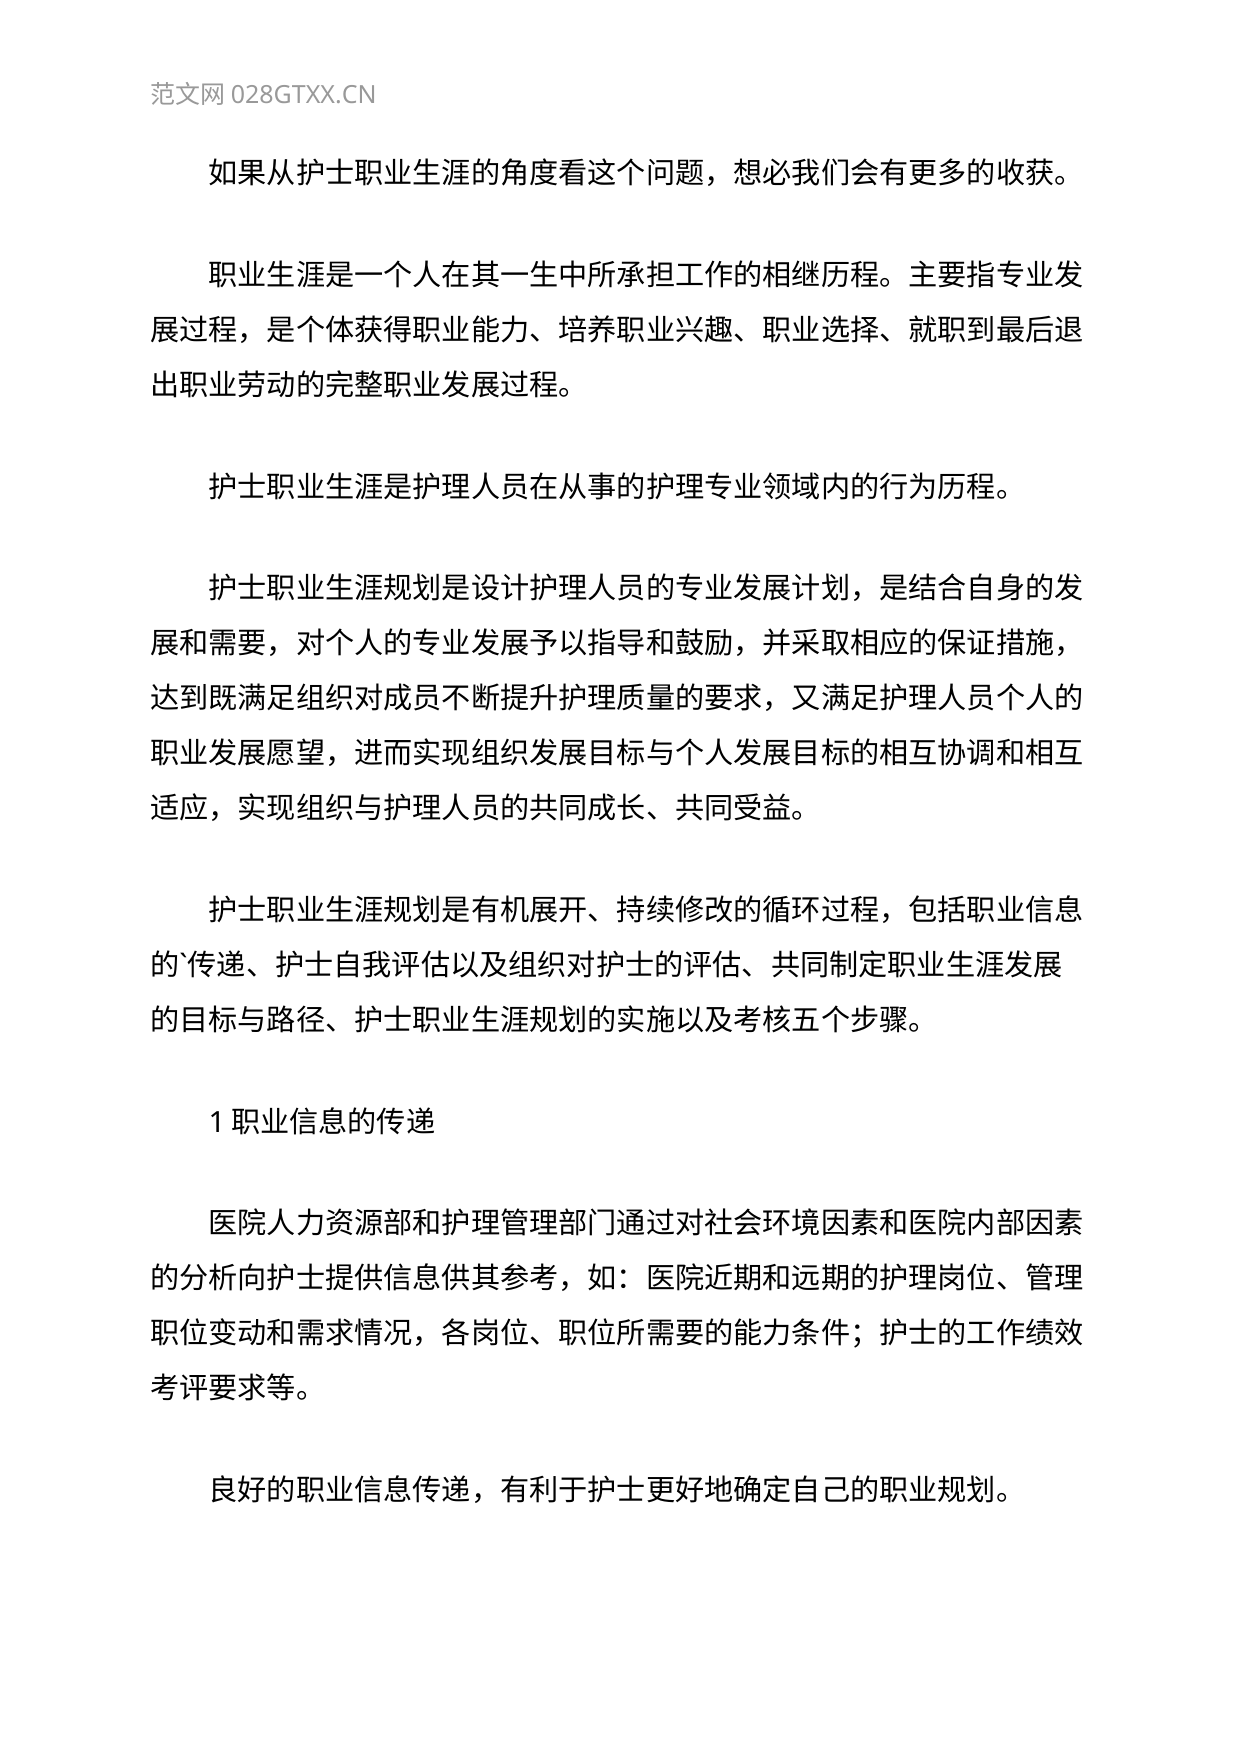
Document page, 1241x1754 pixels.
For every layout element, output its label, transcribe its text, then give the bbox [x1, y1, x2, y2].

text 护士职业生涯规划是设计护理人员的专业发展计划，是结合自身的发展和需要，对个人的专业发展予以指导和鼓励，并采取相应的保证措施，达到既满足组织对成员不断提升护理质量的要求，又满足护理人员个人的职业发展愿望，进而实现组织发展目标与个人发展目标的相互协调和相互适应，实现组织与护理人员的共同成长、共同受益。 [150, 565, 1090, 827]
text 良好的职业信息传递，有利于护士更好地确定自己的职业规划。 [150, 1467, 1090, 1509]
text 如果从护士职业生涯的角度看这个问题，想必我们会有更多的收获。 [150, 150, 1090, 192]
text 护士职业生涯是护理人员在从事的护理专业领域内的行为历程。 [150, 463, 1090, 506]
text 护士职业生涯规划是有机展开、持续修改的循环过程，包括职业信息的`传递、护士自我评估以及组织对护士的评估、共同制定职业生涯发展的目标与路径、护士职业生涯规划的实施以及考核五个步骤。 [150, 886, 1090, 1039]
text 职业生涯是一个人在其一生中所承担工作的相继历程。主要指专业发展过程，是个体获得职业能力、培养职业兴趣、职业选择、就职到最后退出职业劳动的完整职业发展过程。 [150, 252, 1090, 404]
text 1职业信息的传递 [150, 1098, 1090, 1141]
text 医院人力资源部和护理管理部门通过对社会环境因素和医院内部因素的分析向护士提供信息供其参考，如：医院近期和远期的护理岗位、管理职位变动和需求情况，各岗位、职位所需要的能力条件；护士的工作绩效考评要求等。 [150, 1200, 1090, 1407]
